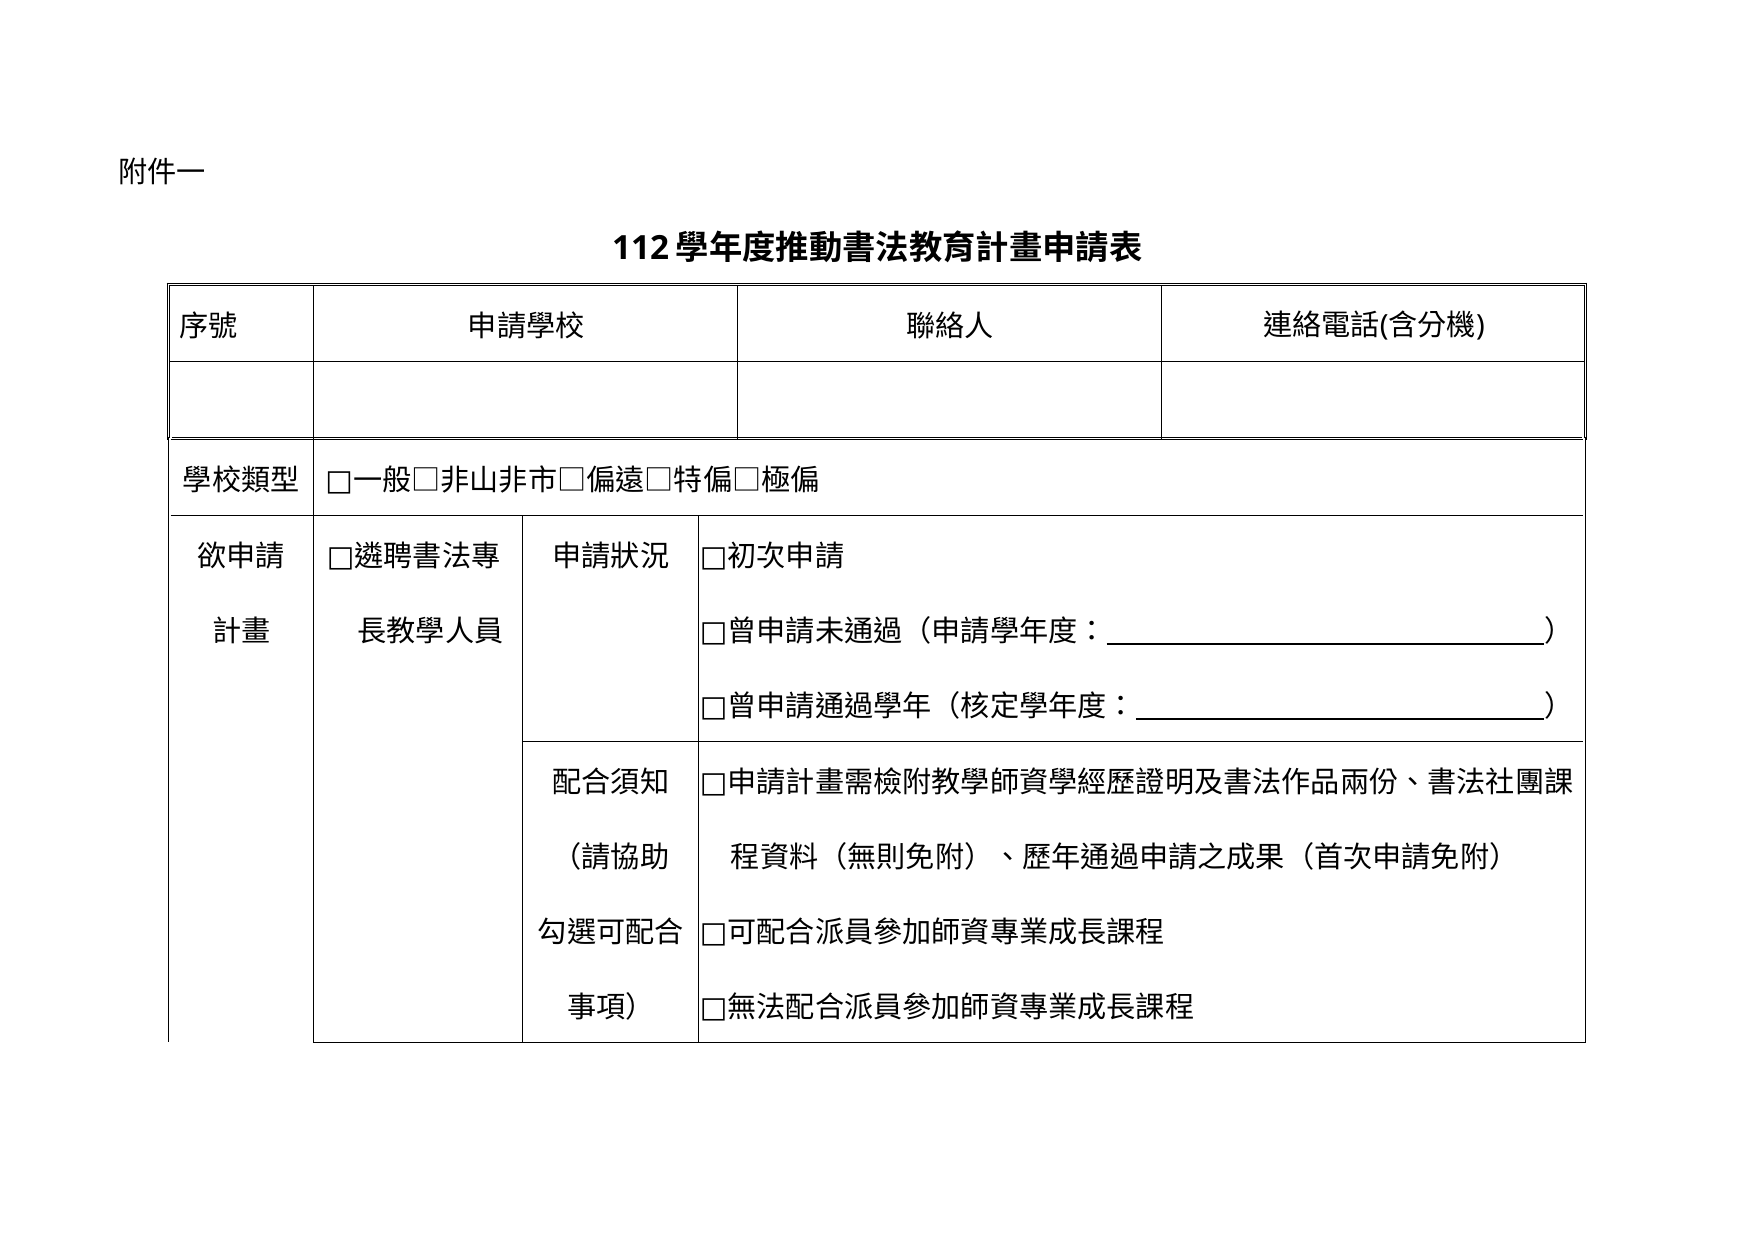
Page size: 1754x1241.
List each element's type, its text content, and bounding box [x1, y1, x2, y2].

table_cell 欲申請 計畫 [169, 515, 313, 1042]
table_header 聯絡人 [738, 286, 1161, 361]
table_cell [314, 362, 737, 437]
table_header 連絡電話(含分機) [1162, 286, 1584, 361]
table_cell [170, 362, 313, 437]
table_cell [699, 741, 1585, 1042]
table_cell 申請狀況 [523, 516, 698, 741]
table_cell □遴聘書法專長教學人員 [314, 516, 522, 1042]
text 附件一 [118, 133, 1636, 208]
table_cell [738, 362, 1161, 437]
table_cell 學校類型 [169, 437, 313, 515]
table_cell □初次申請 □曾申請未通過（申請學年度： ） □曾申請通過學年（核定學年度： ） [699, 515, 1585, 741]
table_header 序號 [170, 286, 313, 361]
table_cell 配合須知 （請協助 勾選可配合事項） [523, 742, 698, 1042]
table_header 申請學校 [314, 286, 737, 361]
table_cell □一般□非山非市□偏遠□特偏□極偏 [314, 437, 1585, 515]
table_cell [1162, 362, 1584, 437]
text 112學年度推動書法教育計畫申請表 [118, 208, 1636, 283]
